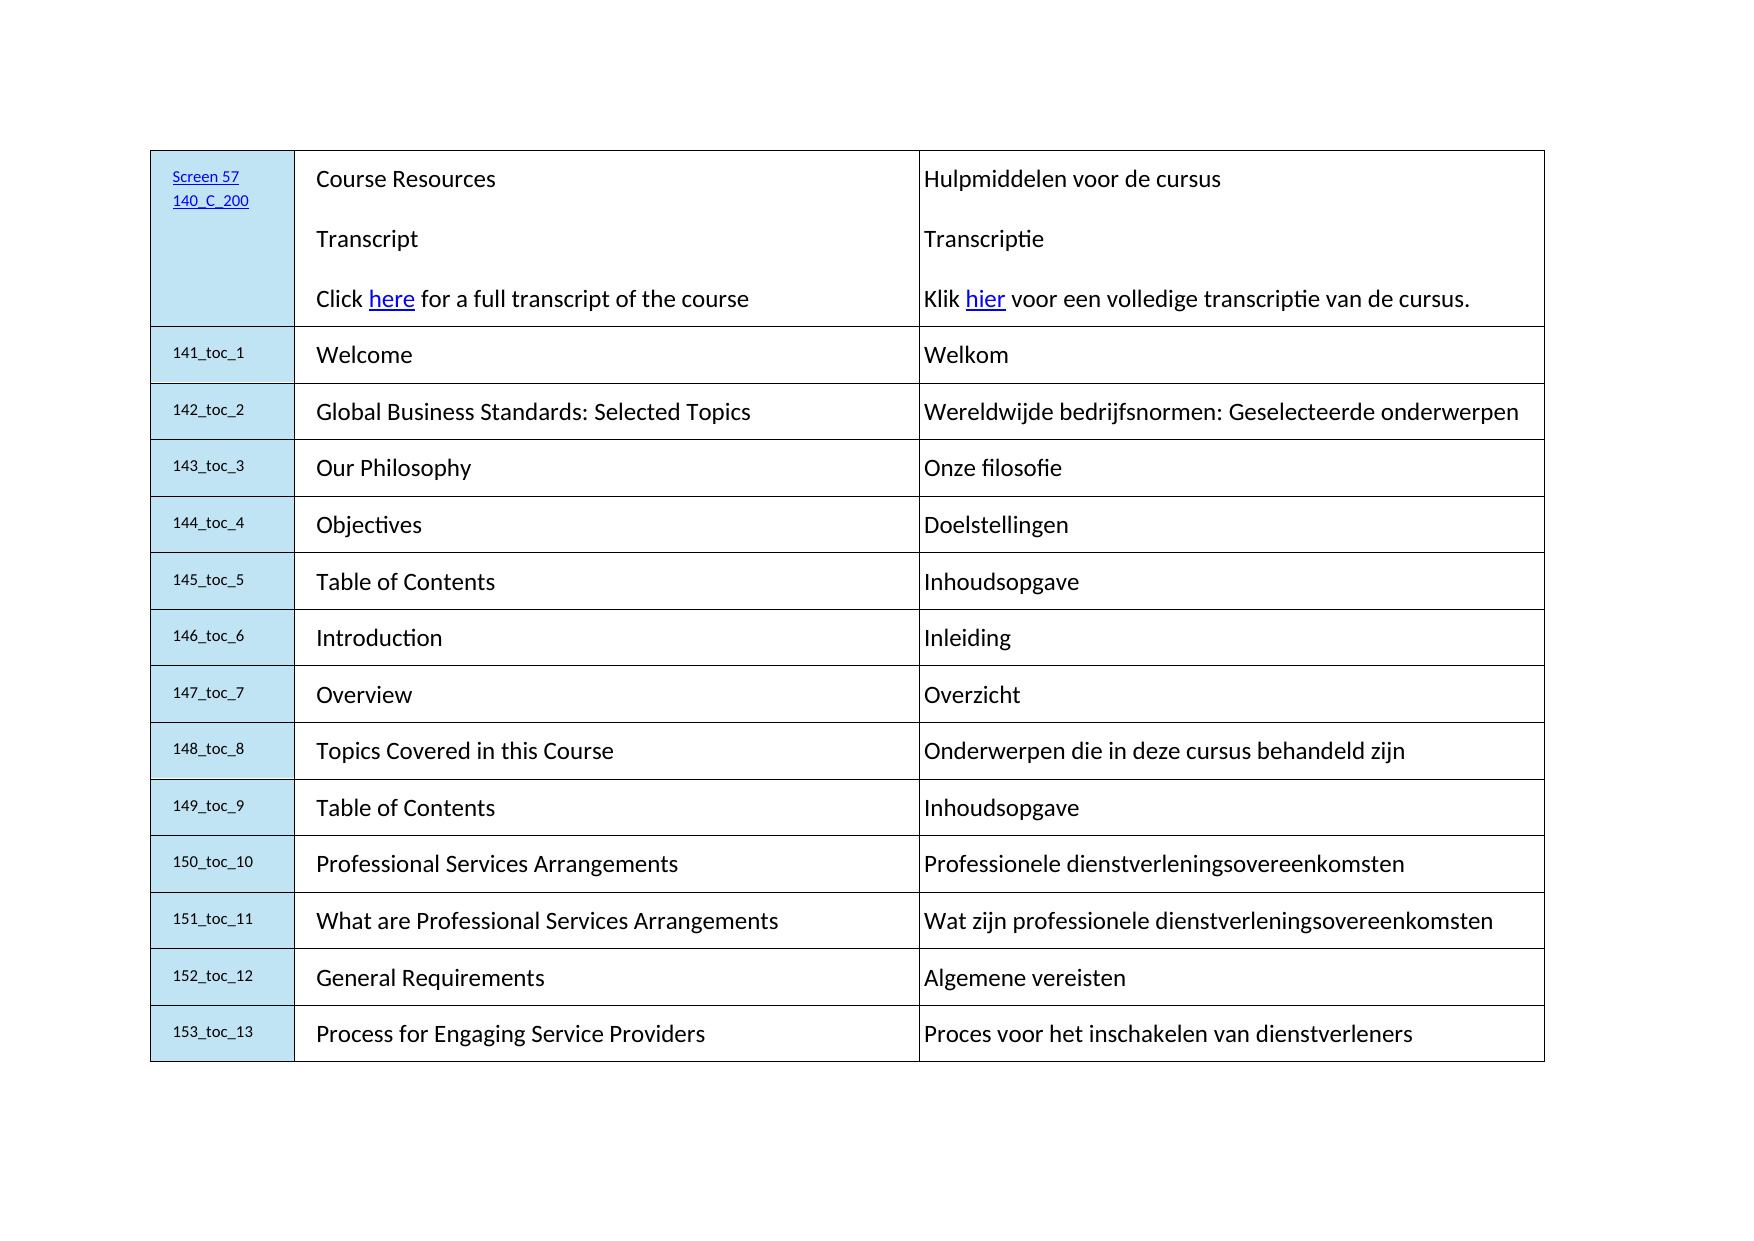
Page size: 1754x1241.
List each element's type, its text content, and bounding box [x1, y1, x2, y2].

table_cell Table of Contents [295, 553, 919, 609]
table_cell Inhoudsopgave [920, 553, 1544, 609]
table_cell Process for Engaging Service Providers [295, 1006, 919, 1061]
table_cell What are Professional Services Arrangements [295, 893, 919, 948]
table_cell 151_toc_11 [151, 893, 294, 948]
table_cell Our Philosophy [295, 440, 919, 496]
table_cell 148_toc_8 [151, 723, 294, 778]
table_cell Overzicht [920, 666, 1544, 722]
table_cell Wereldwijde bedrijfsnormen: Geselecteerde onderwerpen [920, 384, 1544, 439]
table_cell Wat zijn professionele dienstverleningsovereenkomsten [920, 893, 1544, 948]
table_cell Topics Covered in this Course [295, 723, 919, 778]
table_cell Course Resources Transcript Click here for a full transcript of the course [295, 151, 919, 326]
table_cell Introduction [295, 610, 919, 665]
table_cell Inleiding [920, 610, 1544, 665]
table_cell Hulpmiddelen voor de cursus Transcriptie Klik hier voor een volledige transcriptie van de cursus. [920, 151, 1544, 326]
table_cell Objectives [295, 497, 919, 552]
table_cell General Requirements [295, 949, 919, 1005]
table_cell Welcome [295, 327, 919, 382]
table_cell Algemene vereisten [920, 949, 1544, 1005]
table_cell 147_toc_7 [151, 666, 294, 722]
table_cell 145_toc_5 [151, 553, 294, 609]
table_cell Onze filosofie [920, 440, 1544, 496]
table_cell 149_toc_9 [151, 780, 294, 835]
table_cell Professional Services Arrangements [295, 836, 919, 892]
table_cell 141_toc_1 [151, 327, 294, 382]
table_cell 153_toc_13 [151, 1006, 294, 1061]
table_cell Table of Contents [295, 780, 919, 835]
table_cell Doelstellingen [920, 497, 1544, 552]
table_cell Professionele dienstverleningsovereenkomsten [920, 836, 1544, 892]
table_cell 150_toc_10 [151, 836, 294, 892]
table_cell Overview [295, 666, 919, 722]
table_cell Inhoudsopgave [920, 780, 1544, 835]
table_cell Welkom [920, 327, 1544, 382]
table_cell 146_toc_6 [151, 610, 294, 665]
table_cell 152_toc_12 [151, 949, 294, 1005]
table_cell 142_toc_2 [151, 384, 294, 439]
table_cell 144_toc_4 [151, 497, 294, 552]
table_cell Proces voor het inschakelen van dienstverleners [920, 1006, 1544, 1061]
table_cell Onderwerpen die in deze cursus behandeld zijn [920, 723, 1544, 778]
table_cell Global Business Standards: Selected Topics [295, 384, 919, 439]
table_cell 143_toc_3 [151, 440, 294, 496]
table_cell Screen 57 140_C_200 [151, 151, 294, 326]
